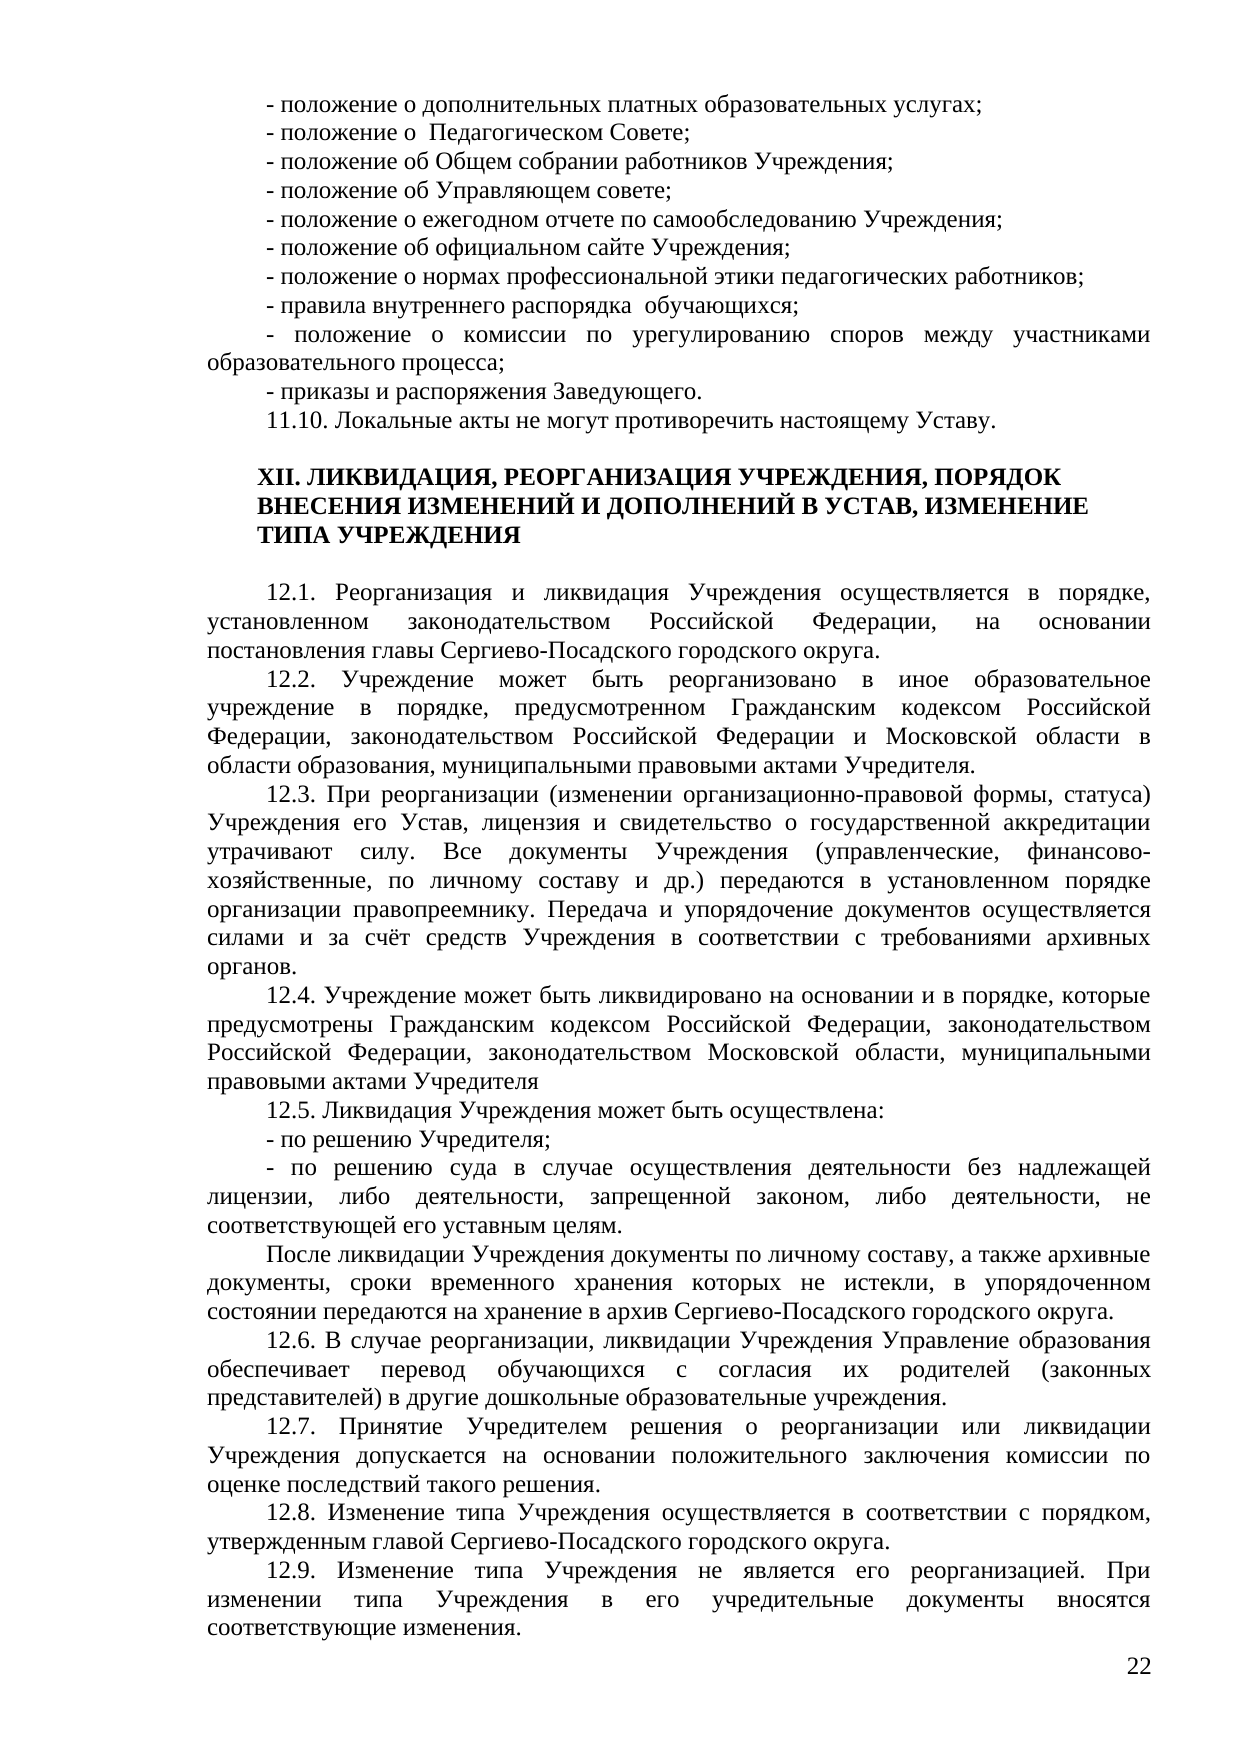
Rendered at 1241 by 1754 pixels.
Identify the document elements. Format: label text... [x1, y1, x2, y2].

text - положение о дополнительных платных образовательных услугах; [207, 89, 1152, 117]
text - положение об официальном сайте Учреждения; [207, 232, 1152, 261]
text 12.6. В случае реорганизации, ликвидации Учреждения Управление образования обеспечивает перевод обучающихся с согласия их родителей (законных представителей) в другие дошкольные образовательные учреждения. [207, 1325, 1152, 1411]
text 12.4. Учреждение может быть ликвидировано на основании и в порядке, которые предусмотрены Гражданским кодексом Российской Федерации, законодательством Российской Федерации, законодательством Московской области, муниципальными правовыми актами Учредителя [207, 980, 1152, 1095]
text - по решению Учредителя; [207, 1124, 1152, 1152]
text - правила внутреннего распорядка обучающихся; [207, 290, 1152, 319]
text 12.9. Изменение типа Учреждения не является его реорганизацией. При изменении типа Учреждения в его учредительные документы вносятся соответствующие изменения. [207, 1555, 1152, 1641]
text - положение об Общем собрании работников Учреждения; [207, 146, 1152, 175]
text - положение о нормах профессиональной этики педагогических работников; [207, 261, 1152, 290]
text После ликвидации Учреждения документы по личному составу, а также архивные документы, сроки временного хранения которых не истекли, в упорядоченном состоянии передаются на хранение в архив Сергиево-Посадского городского округа. [207, 1239, 1152, 1325]
text - положение о комиссии по урегулированию споров между участниками образовательного процесса; [207, 319, 1152, 376]
text - положение о Педагогическом Совете; [207, 117, 1152, 146]
text 12.2. Учреждение может быть реорганизовано в иное образовательное учреждение в порядке, предусмотренном Гражданским кодексом Российской Федерации, законодательством Российской Федерации и Московской области в области образования, муниципальными правовыми актами Учредителя. [207, 664, 1152, 779]
text 12.7. Принятие Учредителем решения о реорганизации или ликвидации Учреждения допускается на основании положительного заключения комиссии по оценке последствий такого решения. [207, 1411, 1152, 1497]
text - по решению суда в случае осуществления деятельности без надлежащей лицензии, либо деятельности, запрещенной законом, либо деятельности, не соответствующей его уставным целям. [207, 1152, 1152, 1239]
text 12.3. При реорганизации (изменении организационно-правовой формы, статуса) Учреждения его Устав, лицензия и свидетельство о государственной аккредитации утрачивают силу. Все документы Учреждения (управленческие, финансово-хозяйственные, по личному составу и др.) передаются в установленном порядке организации правопреемнику. Передача и упорядочение документов осуществляется силами и за счёт средств Учреждения в соответствии с требованиями архивных органов. [207, 779, 1152, 980]
text 12.8. Изменение типа Учреждения осуществляется в соответствии с порядком, утвержденным главой Сергиево-Посадского городского округа. [207, 1497, 1152, 1555]
text - приказы и распоряжения Заведующего. [207, 376, 1152, 405]
text 11.10. Локальные акты не могут противоречить настоящему Уставу. [207, 405, 1152, 434]
text - положение об Управляющем совете; [207, 175, 1152, 204]
text 12.5. Ликвидация Учреждения может быть осуществлена: [207, 1095, 1152, 1124]
text - положение о ежегодном отчете по самообследованию Учреждения; [207, 204, 1152, 232]
text 12.1. Реорганизация и ликвидация Учреждения осуществляется в порядке, установленном законодательством Российской Федерации, на основании постановления главы Сергиево-Посадского городского округа. [207, 577, 1152, 664]
text ХII. ЛИКВИДАЦИЯ, РЕОРГАНИЗАЦИЯ УЧРЕЖДЕНИЯ, ПОРЯДОК ВНЕСЕНИЯ ИЗМЕНЕНИЙ И ДОПОЛНЕНИЙ В УСТАВ, ИЗМЕНЕНИЕ ТИПА УЧРЕЖДЕНИЯ [257, 462, 1152, 549]
